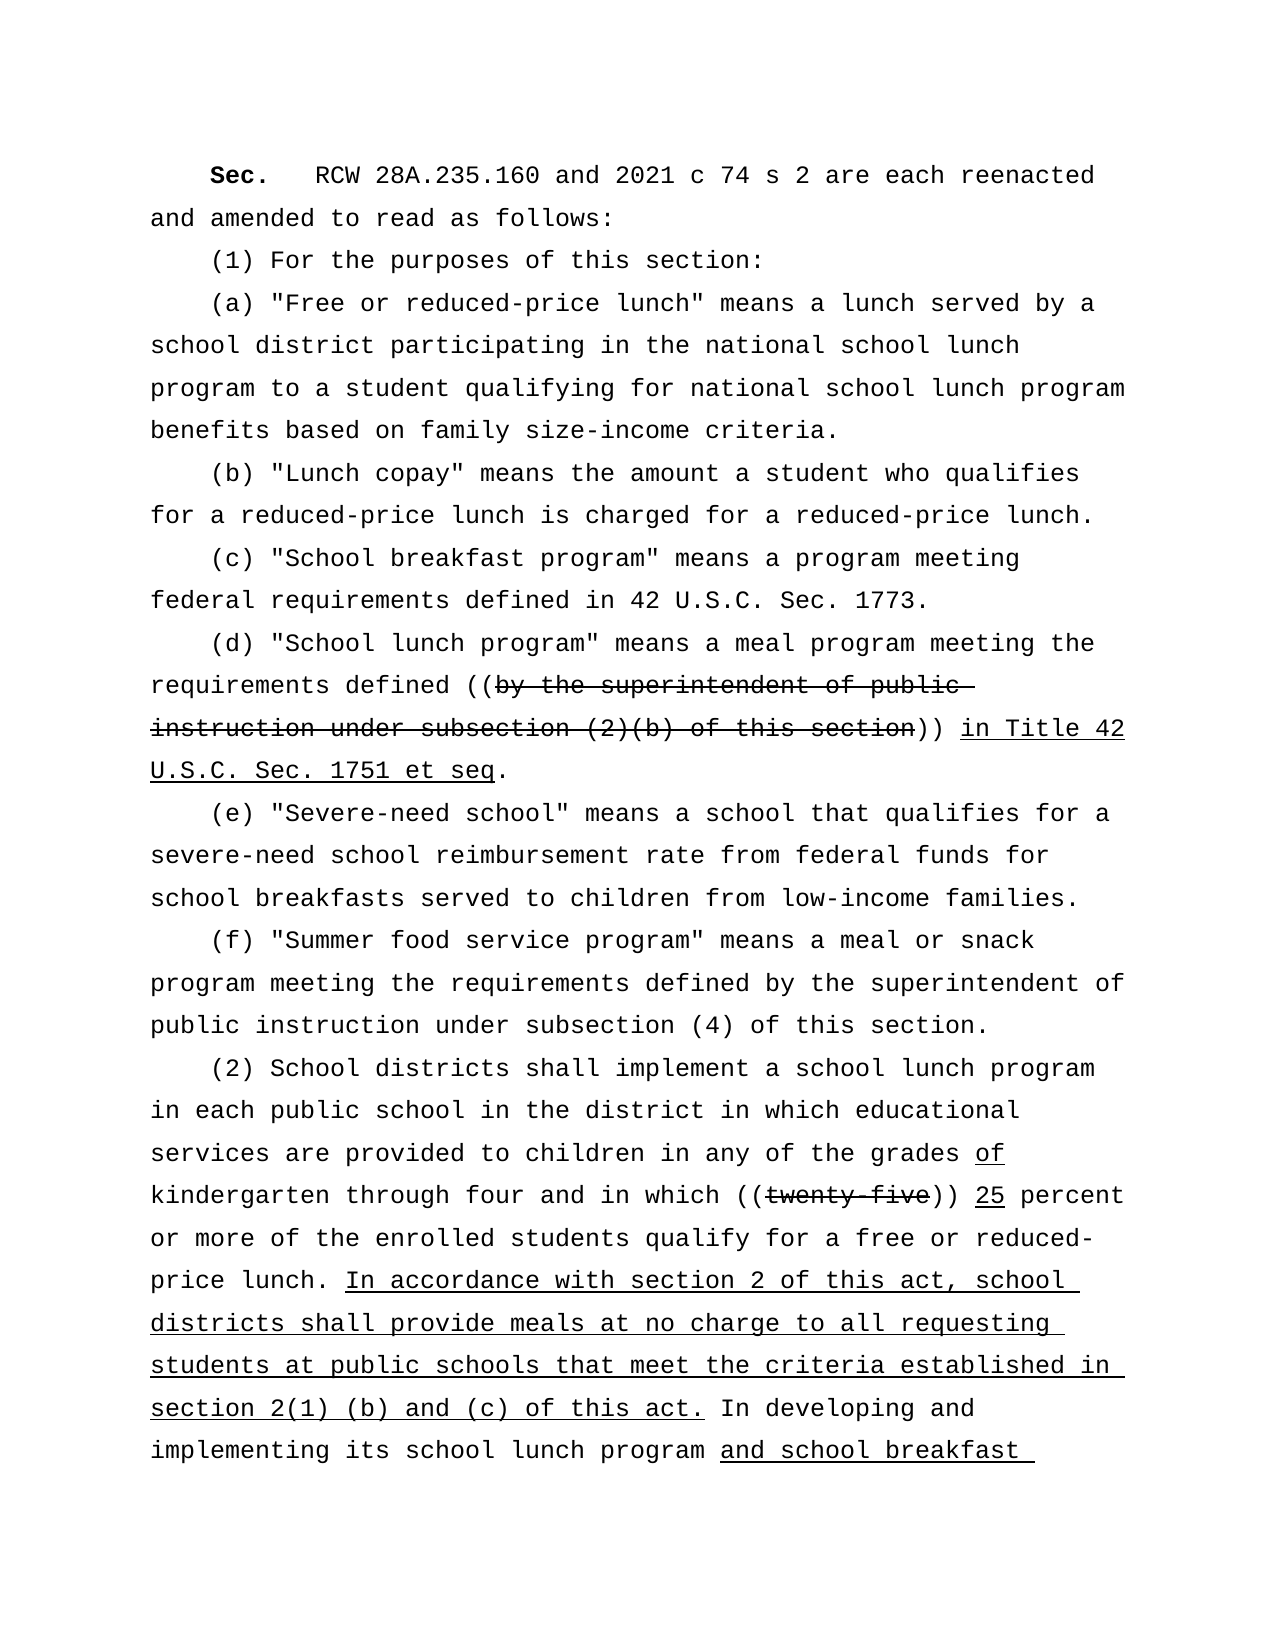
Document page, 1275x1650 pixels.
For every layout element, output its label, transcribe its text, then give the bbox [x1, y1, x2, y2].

text (1) For the purposes of this section: [150, 235, 1125, 277]
text (b) "Lunch copay" means the amount a student who qualifies for a reduced-price lunch is charged for a reduced-price lunch. [150, 447, 1125, 532]
text (a) "Free or reduced-price lunch" means a lunch served by a school district participating in the national school lunch program to a student qualifying for national school lunch program benefits based on family size-income criteria. [150, 277, 1125, 447]
text (f) "Summer food service program" means a meal or snack program meeting the requirements defined by the superintendent of public instruction under subsection (4) of this section. [150, 915, 1125, 1042]
text Sec. RCW 28A.235.160 and 2021 c 74 s 2 are each reenacted and amended to read as follows: [150, 150, 1125, 235]
text (c) "School breakfast program" means a program meeting federal requirements defined in 42 U.S.C. Sec. 1773. [150, 532, 1125, 617]
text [150, 1378, 1125, 1467]
text (d) "School lunch program" means a meal program meeting the requirements defined ((by the superintendent of public instruction under subsection (2)(b) of this section)) in Title 42 U.S.C. Sec. 1751 et seq. [150, 617, 1125, 787]
text (e) "Severe-need school" means a school that qualifies for a severe-need school reimbursement rate from federal funds for school breakfasts served to children from low-income families. [150, 787, 1125, 915]
